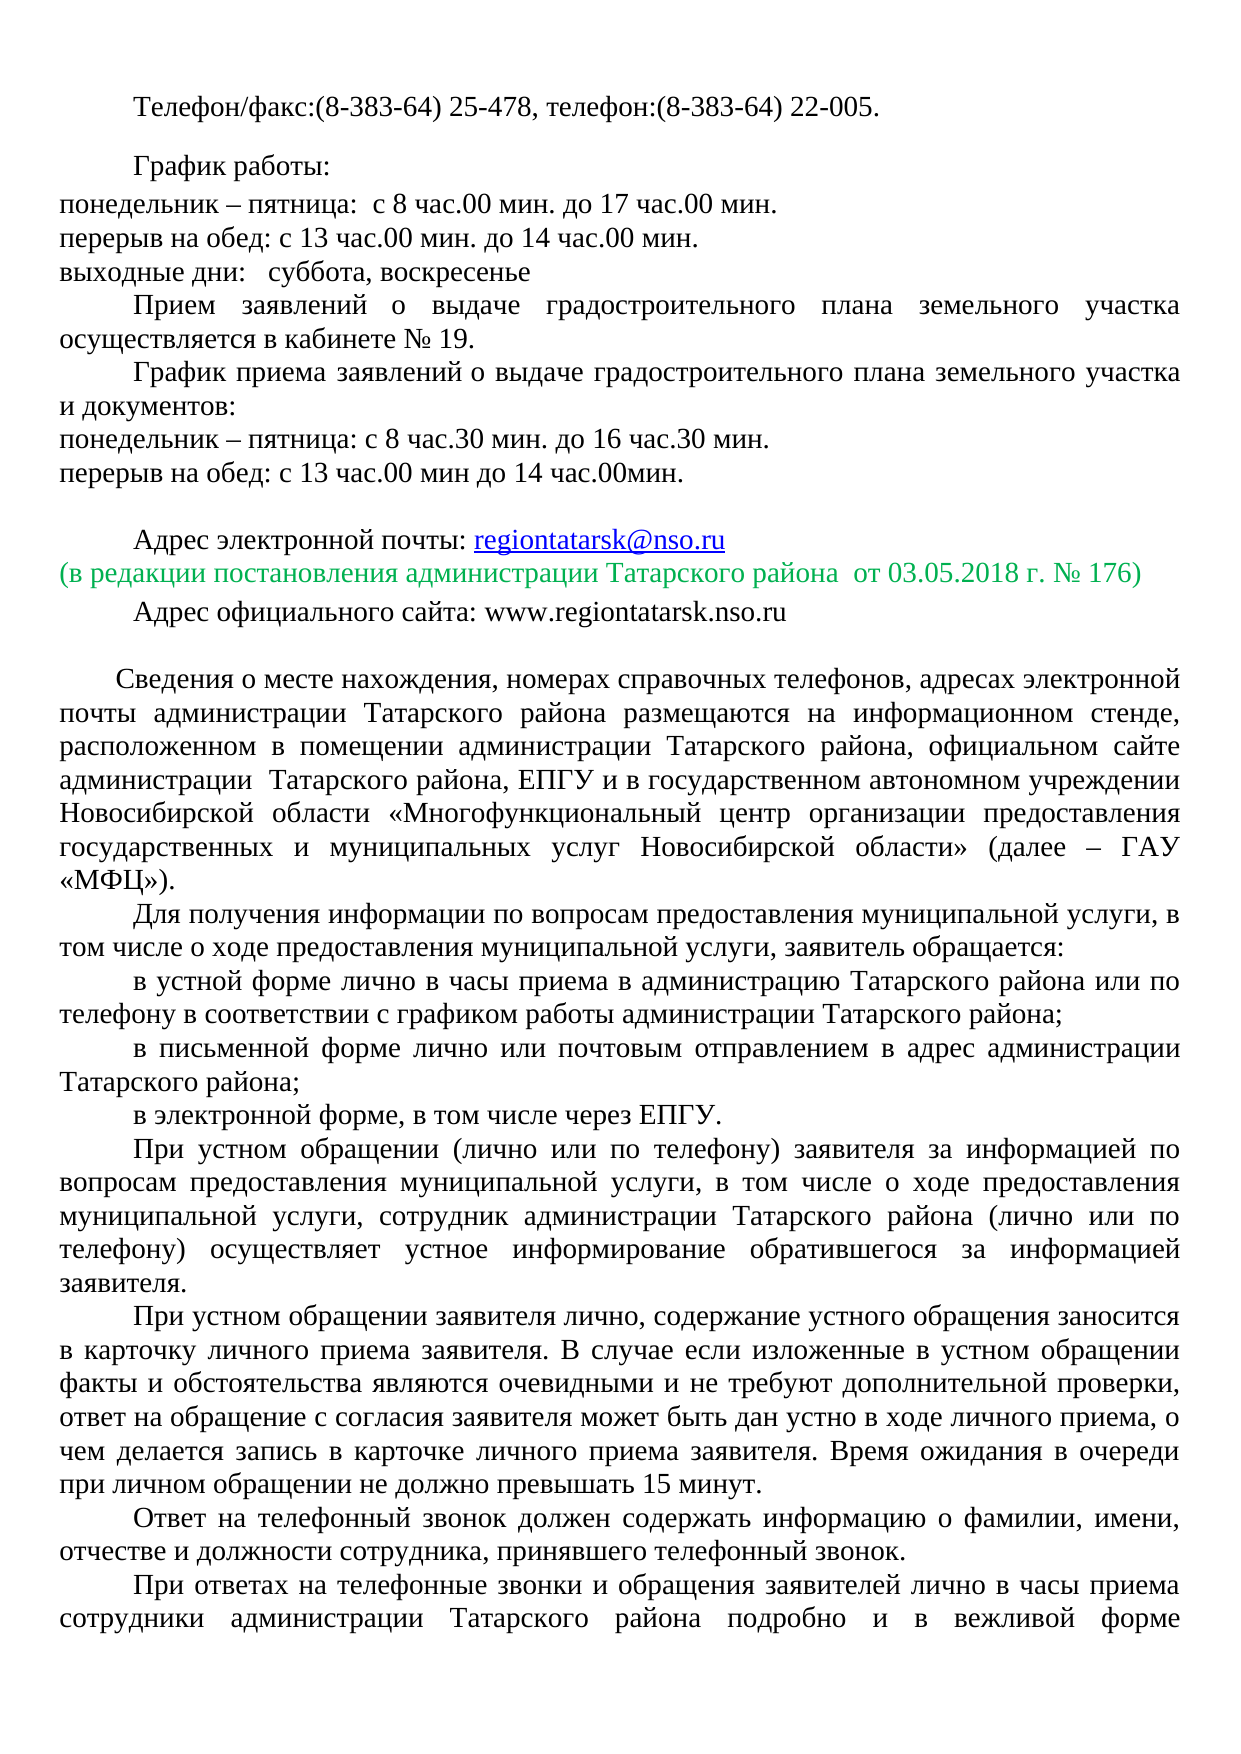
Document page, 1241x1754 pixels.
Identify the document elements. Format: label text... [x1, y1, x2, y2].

text При устном обращении заявителя лично, содержание устного обращения заносится в карточку личного приема заявителя. В случае если изложенные в устном обращении факты и обстоятельства являются очевидными и не требуют дополнительной проверки, ответ на обращение с согласия заявителя может быть дан устно в ходе личного приема, о чем делается запись в карточке личного приема заявителя. Время ожидания в очереди при личном обращении не должно превышать 15 минут. [59, 1298, 1181, 1500]
text Адрес официального сайта: www.regiontatarsk.nso.ru [59, 594, 1181, 628]
text понедельник – пятница: с 8 час.00 мин. до 17 час.00 мин. [59, 187, 1181, 220]
text График работы: [59, 148, 1181, 182]
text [59, 1567, 1181, 1634]
text Телефон/факс:(8-383-64) 25-478, телефон:(8-383-64) 22-005. [59, 89, 1181, 122]
text Прием заявлений о выдаче градостроительного плана земельного участка осуществляется в кабинете № 19. [59, 287, 1181, 354]
text понедельник – пятница: с 8 час.30 мин. до 16 час.30 мин. [59, 421, 1181, 455]
text в электронной форме, в том числе через ЕПГУ. [59, 1097, 1181, 1131]
text (в редакции постановления администрации Татарского района от 03.05.2018 г. № 176) [59, 556, 1181, 589]
text Для получения информации по вопросам предоставления муниципальной услуги, в том числе о ходе предоставления муниципальной услуги, заявитель обращается: [59, 896, 1181, 963]
text Ответ на телефонный звонок должен содержать информацию о фамилии, имени, отчестве и должности сотрудника, принявшего телефонный звонок. [59, 1500, 1181, 1567]
text перерыв на обед: с 13 час.00 мин до 14 час.00мин. [59, 455, 1181, 488]
text в устной форме лично в часы приема в администрацию Татарского района или по телефону в соответствии с графиком работы администрации Татарского района; [59, 963, 1181, 1030]
text При устном обращении (лично или по телефону) заявителя за информацией по вопросам предоставления муниципальной услуги, в том числе о ходе предоставления муниципальной услуги, сотрудник администрации Татарского района (лично или по телефону) осуществляет устное информирование обратившегося за информацией заявителя. [59, 1131, 1181, 1298]
text выходные дни: суббота, воскресенье [59, 254, 1181, 287]
text в письменной форме лично или почтовым отправлением в адрес администрации Татарского района; [59, 1030, 1181, 1097]
text График приема заявлений о выдаче градостроительного плана земельного участка и документов: [59, 354, 1181, 421]
text Сведения о месте нахождения, номерах справочных телефонов, адресах электронной почты администрации Татарского района размещаются на информационном стенде, расположенном в помещении администрации Татарского района, официальном сайте администрации Татарского района, ЕПГУ и в государственном автономном учреждении Новосибирской области «Многофункциональный центр организации предоставления государственных и муниципальных услуг Новосибирской области» (далее – ГАУ «МФЦ»). [59, 661, 1181, 896]
text Адрес электронной почты: regiontatarsk@nso.ru [59, 522, 1181, 556]
text перерыв на обед: с 13 час.00 мин. до 14 час.00 мин. [59, 220, 1181, 254]
